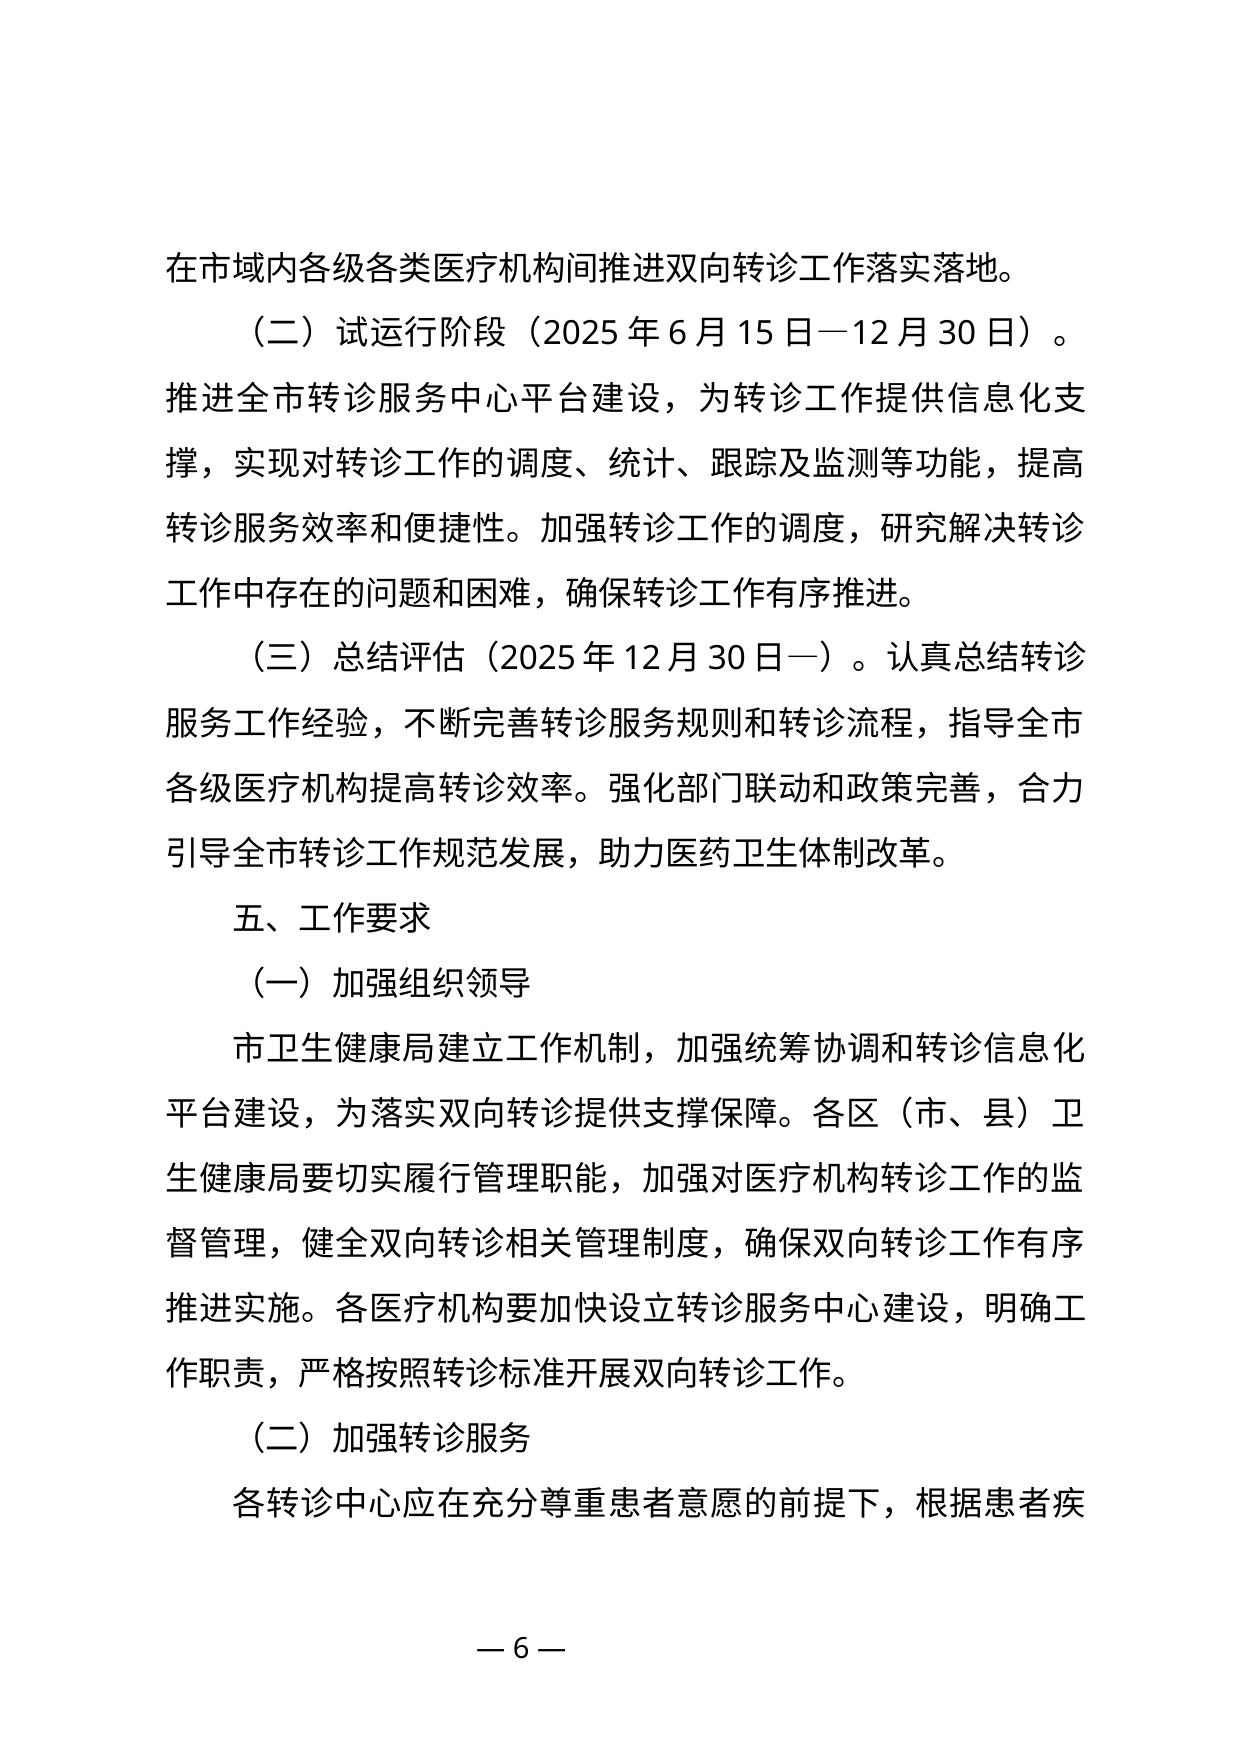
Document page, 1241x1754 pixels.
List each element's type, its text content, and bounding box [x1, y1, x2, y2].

list （三）总结评估（2025年12月30日—）。认真总结转诊服务工作经验，不断完善转诊服务规则和转诊流程，指导全市各级医疗机构提高转诊效率。强化部门联动和政策完善，合力引导全市转诊工作规范发展，助力医药卫生体制改革。 [165, 623, 1087, 883]
text （一）加强组织领导 [165, 948, 1087, 1013]
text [165, 1468, 1087, 1533]
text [165, 233, 1087, 298]
list （二）试运行阶段（2025年6月15日—12月30日）。推进全市转诊服务中心平台建设，为转诊工作提供信息化支撑，实现对转诊工作的调度、统计、跟踪及监测等功能，提高转诊服务效率和便捷性。加强转诊工作的调度，研究解决转诊工作中存在的问题和困难，确保转诊工作有序推进。 [165, 298, 1087, 623]
text （二）加强转诊服务 [165, 1403, 1087, 1468]
list 五、工作要求 [165, 883, 1087, 948]
text 市卫生健康局建立工作机制，加强统筹协调和转诊信息化平台建设，为落实双向转诊提供支撑保障。各区（市、县）卫生健康局要切实履行管理职能，加强对医疗机构转诊工作的监督管理，健全双向转诊相关管理制度，确保双向转诊工作有序推进实施。各医疗机构要加快设立转诊服务中心建设，明确工作职责，严格按照转诊标准开展双向转诊工作。 [165, 1013, 1087, 1403]
